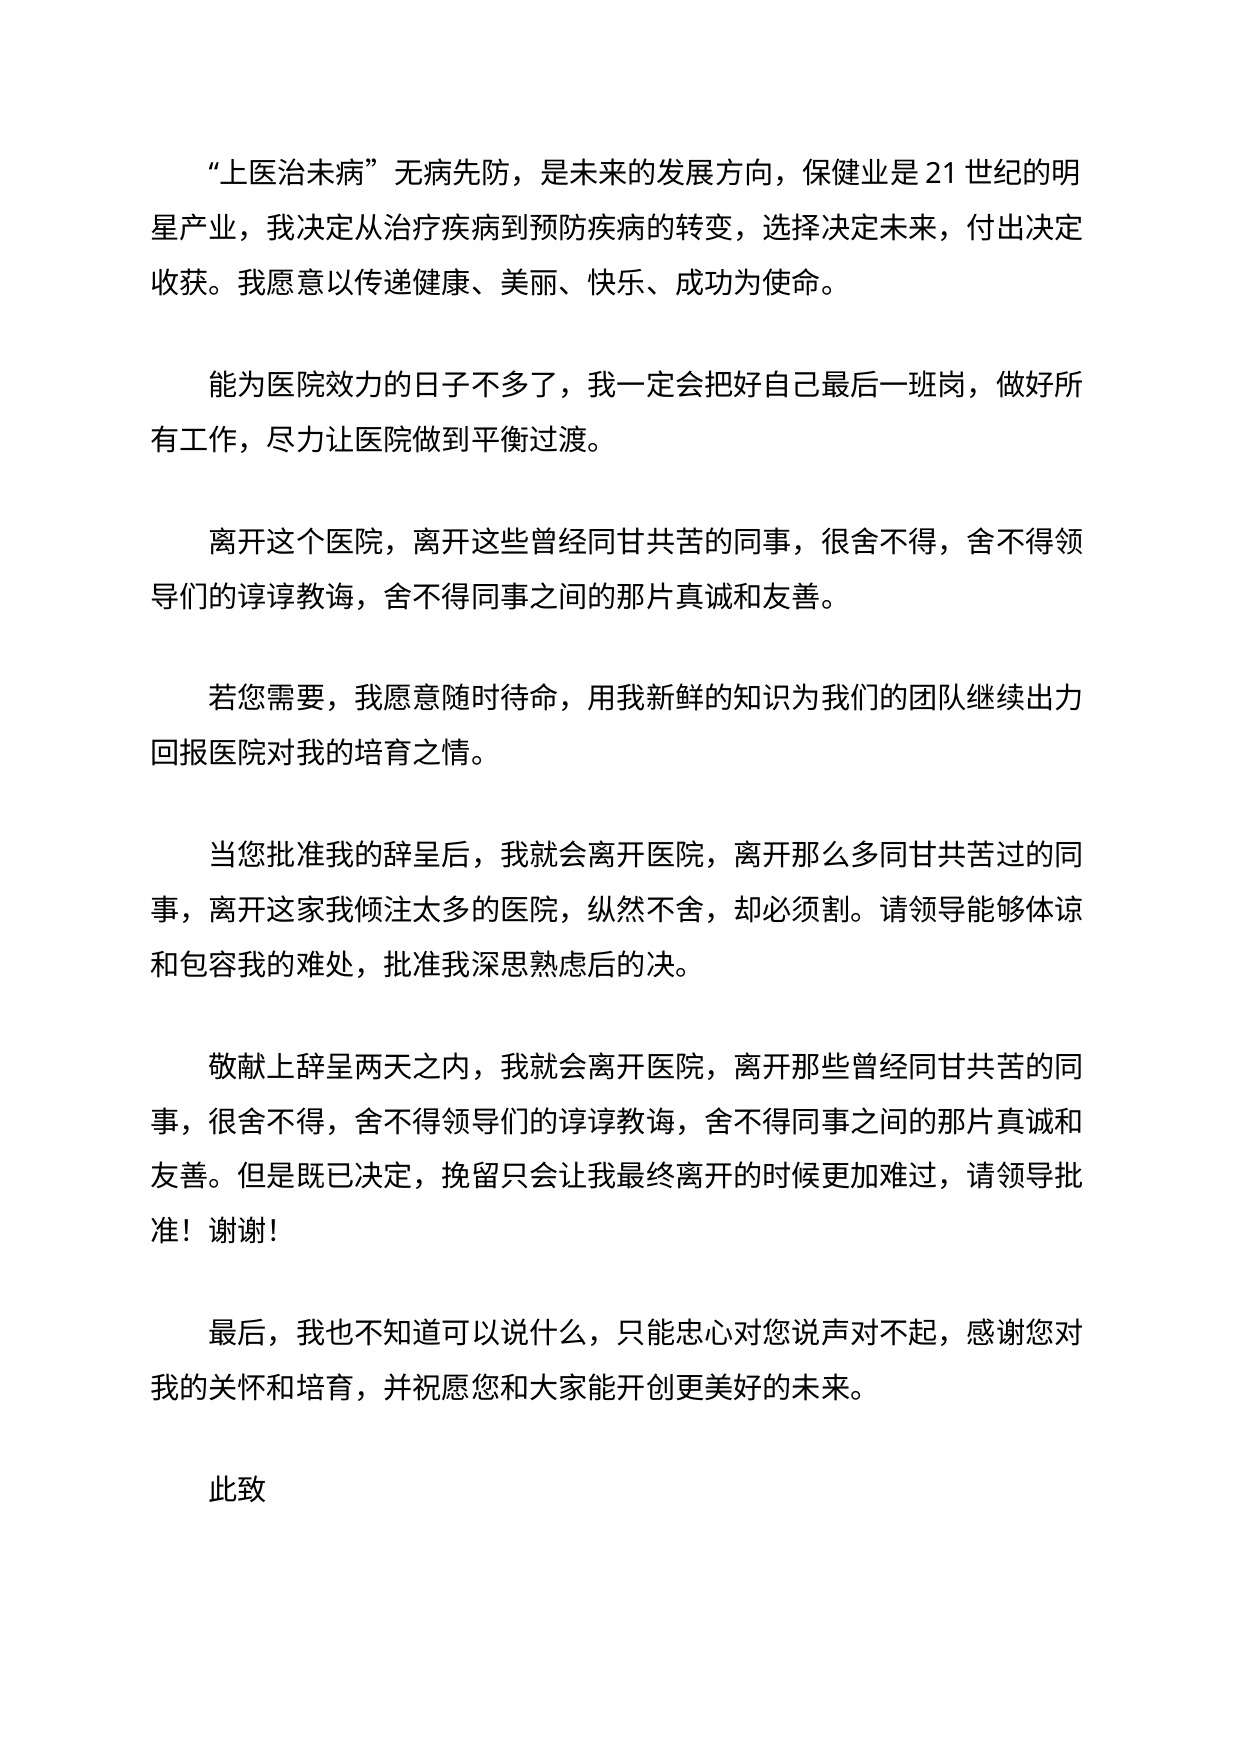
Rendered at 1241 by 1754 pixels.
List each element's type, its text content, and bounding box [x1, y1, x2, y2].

text 若您需要，我愿意随时待命，用我新鲜的知识为我们的团队继续出力回报医院对我的培育之情。 [150, 675, 1090, 772]
text 离开这个医院，离开这些曾经同甘共苦的同事，很舍不得，舍不得领导们的谆谆教诲，舍不得同事之间的那片真诚和友善。 [150, 518, 1090, 616]
text 此致 [150, 1466, 1090, 1509]
text 最后，我也不知道可以说什么，只能忠心对您说声对不起，感谢您对我的关怀和培育，并祝愿您和大家能开创更美好的未来。 [150, 1310, 1090, 1407]
text “上医治未病”无病先防，是未来的发展方向，保健业是21世纪的明星产业，我决定从治疗疾病到预防疾病的转变，选择决定未来，付出决定收获。我愿意以传递健康、美丽、快乐、成功为使命。 [150, 150, 1090, 302]
text 敬献上辞呈两天之内，我就会离开医院，离开那些曾经同甘共苦的同事，很舍不得，舍不得领导们的谆谆教诲，舍不得同事之间的那片真诚和友善。但是既已决定，挽留只会让我最终离开的时候更加难过，请领导批准！谢谢！ [150, 1043, 1090, 1250]
text 能为医院效力的日子不多了，我一定会把好自己最后一班岗，做好所有工作，尽力让医院做到平衡过渡。 [150, 362, 1090, 459]
text 当您批准我的辞呈后，我就会离开医院，离开那么多同甘共苦过的同事，离开这家我倾注太多的医院，纵然不舍，却必须割。请领导能够体谅和包容我的难处，批准我深思熟虑后的决。 [150, 832, 1090, 984]
